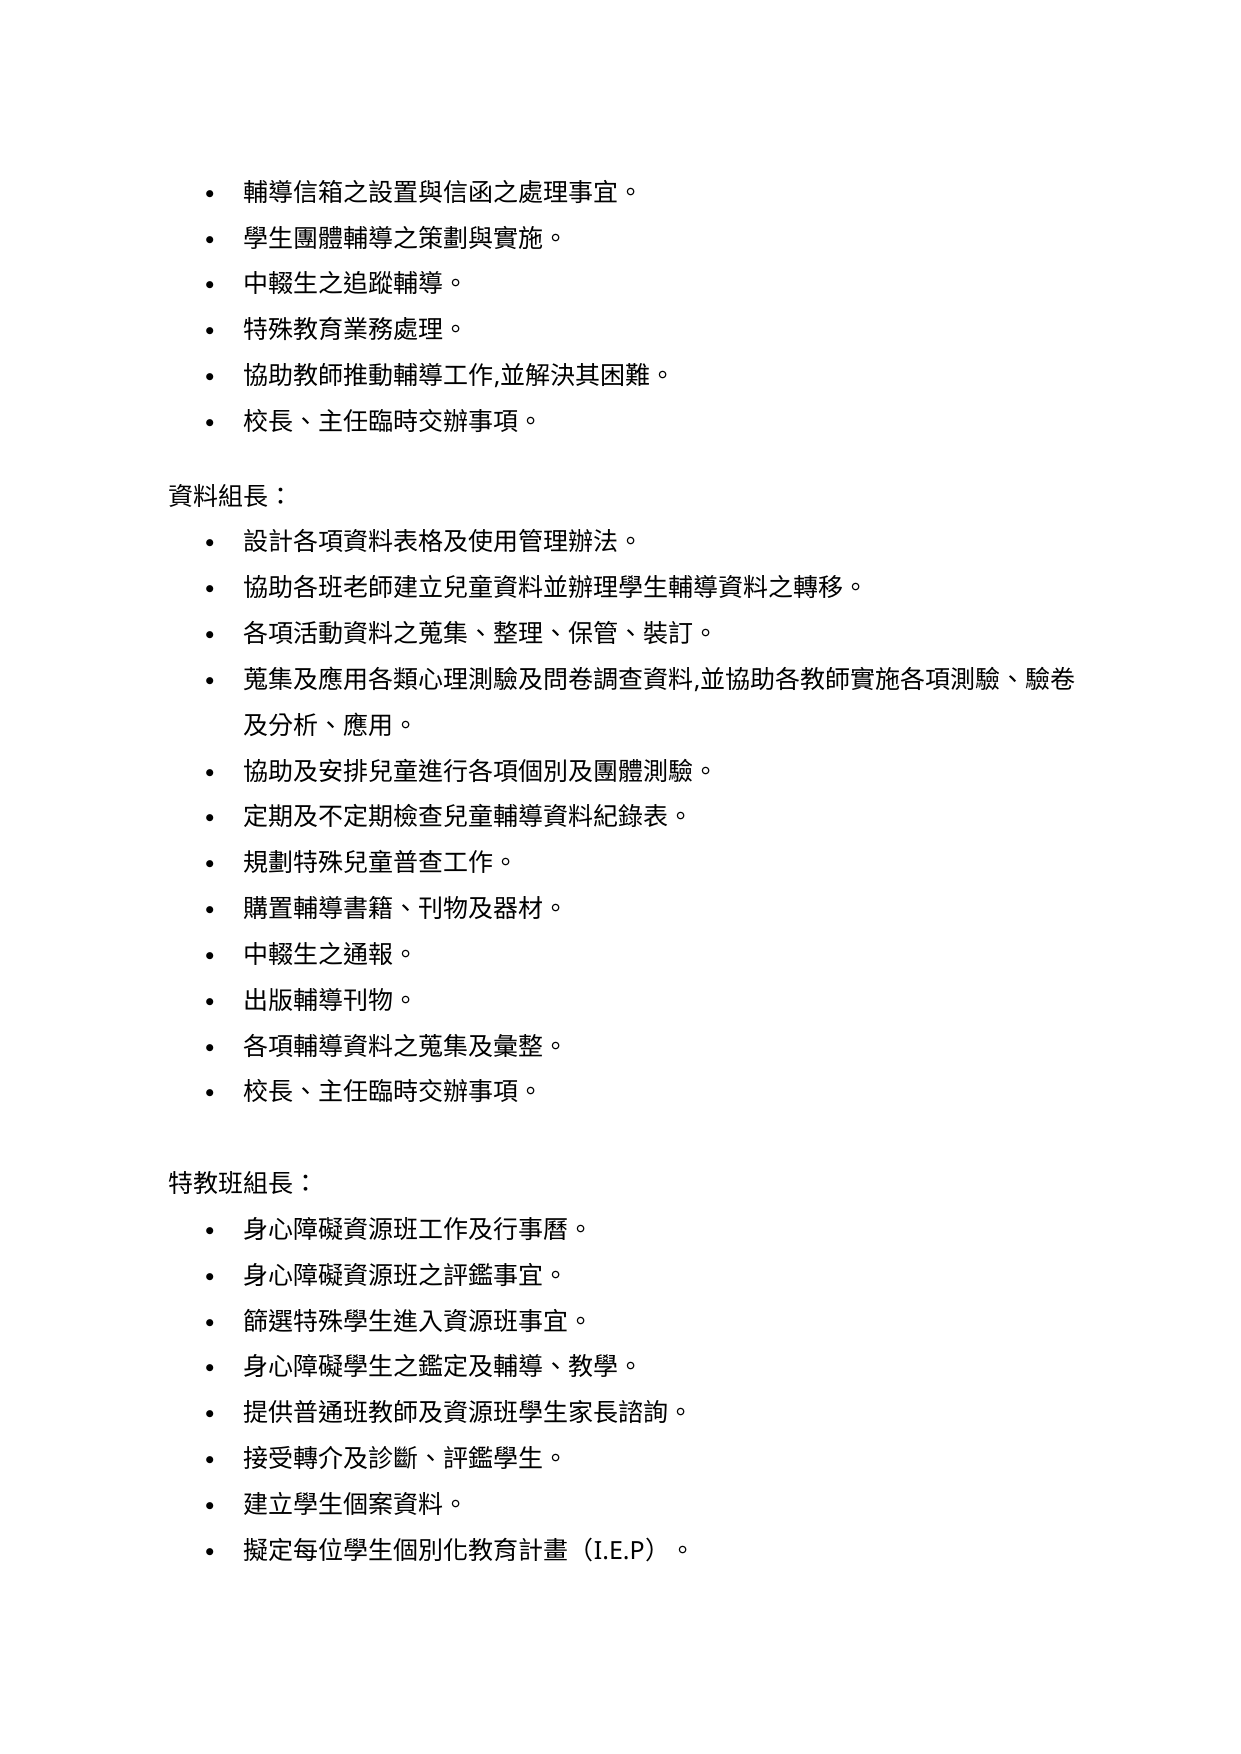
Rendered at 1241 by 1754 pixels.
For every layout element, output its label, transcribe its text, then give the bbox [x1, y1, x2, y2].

list 協助各班老師建立兒童資料並辦理學生輔導資料之轉移。 [206, 560, 1087, 606]
list 輔導信箱之設置與信函之處理事宜。 [206, 164, 1087, 210]
list 定期及不定期檢查兒童輔導資料紀錄表。 [206, 789, 1087, 835]
list 學生團體輔導之策劃與實施。 [206, 210, 1087, 256]
list 特殊教育業務處理。 [206, 302, 1087, 348]
list 身心障礙資源班工作及行事曆。 [206, 1202, 1087, 1247]
list 校長、主任臨時交辦事項。 [206, 1064, 1087, 1110]
list 擬定每位學生個別化教育計畫（I.E.P）。 [206, 1522, 1087, 1568]
list 身心障礙資源班之評鑑事宜。 [206, 1247, 1087, 1293]
list 設計各項資料表格及使用管理辦法。 [206, 514, 1087, 560]
list 各項活動資料之蒐集、整理、保管、裝訂。 [206, 606, 1087, 652]
list 提供普通班教師及資源班學生家長諮詢。 [206, 1385, 1087, 1431]
list 建立學生個案資料。 [206, 1477, 1087, 1522]
text 特教班組長： [169, 1156, 1087, 1202]
list 購置輔導書籍、刊物及器材。 [206, 881, 1087, 927]
list 中輟生之通報。 [206, 927, 1087, 972]
list 篩選特殊學生進入資源班事宜。 [206, 1293, 1087, 1339]
text 資料組長： [169, 468, 1087, 514]
list 協助教師推動輔導工作,並解決其困難。 [206, 348, 1087, 394]
list 規劃特殊兒童普查工作。 [206, 835, 1087, 881]
list 蒐集及應用各類心理測驗及問卷調查資料,並協助各教師實施各項測驗、驗卷及分析、應用。 [206, 652, 1087, 743]
list 中輟生之追蹤輔導。 [206, 256, 1087, 302]
list 校長、主任臨時交辦事項。 [206, 394, 1087, 439]
list 各項輔導資料之蒐集及彙整。 [206, 1018, 1087, 1064]
list 身心障礙學生之鑑定及輔導、教學。 [206, 1339, 1087, 1385]
list 出版輔導刊物。 [206, 972, 1087, 1018]
list 協助及安排兒童進行各項個別及團體測驗。 [206, 743, 1087, 789]
list 接受轉介及診斷、評鑑學生。 [206, 1431, 1087, 1477]
